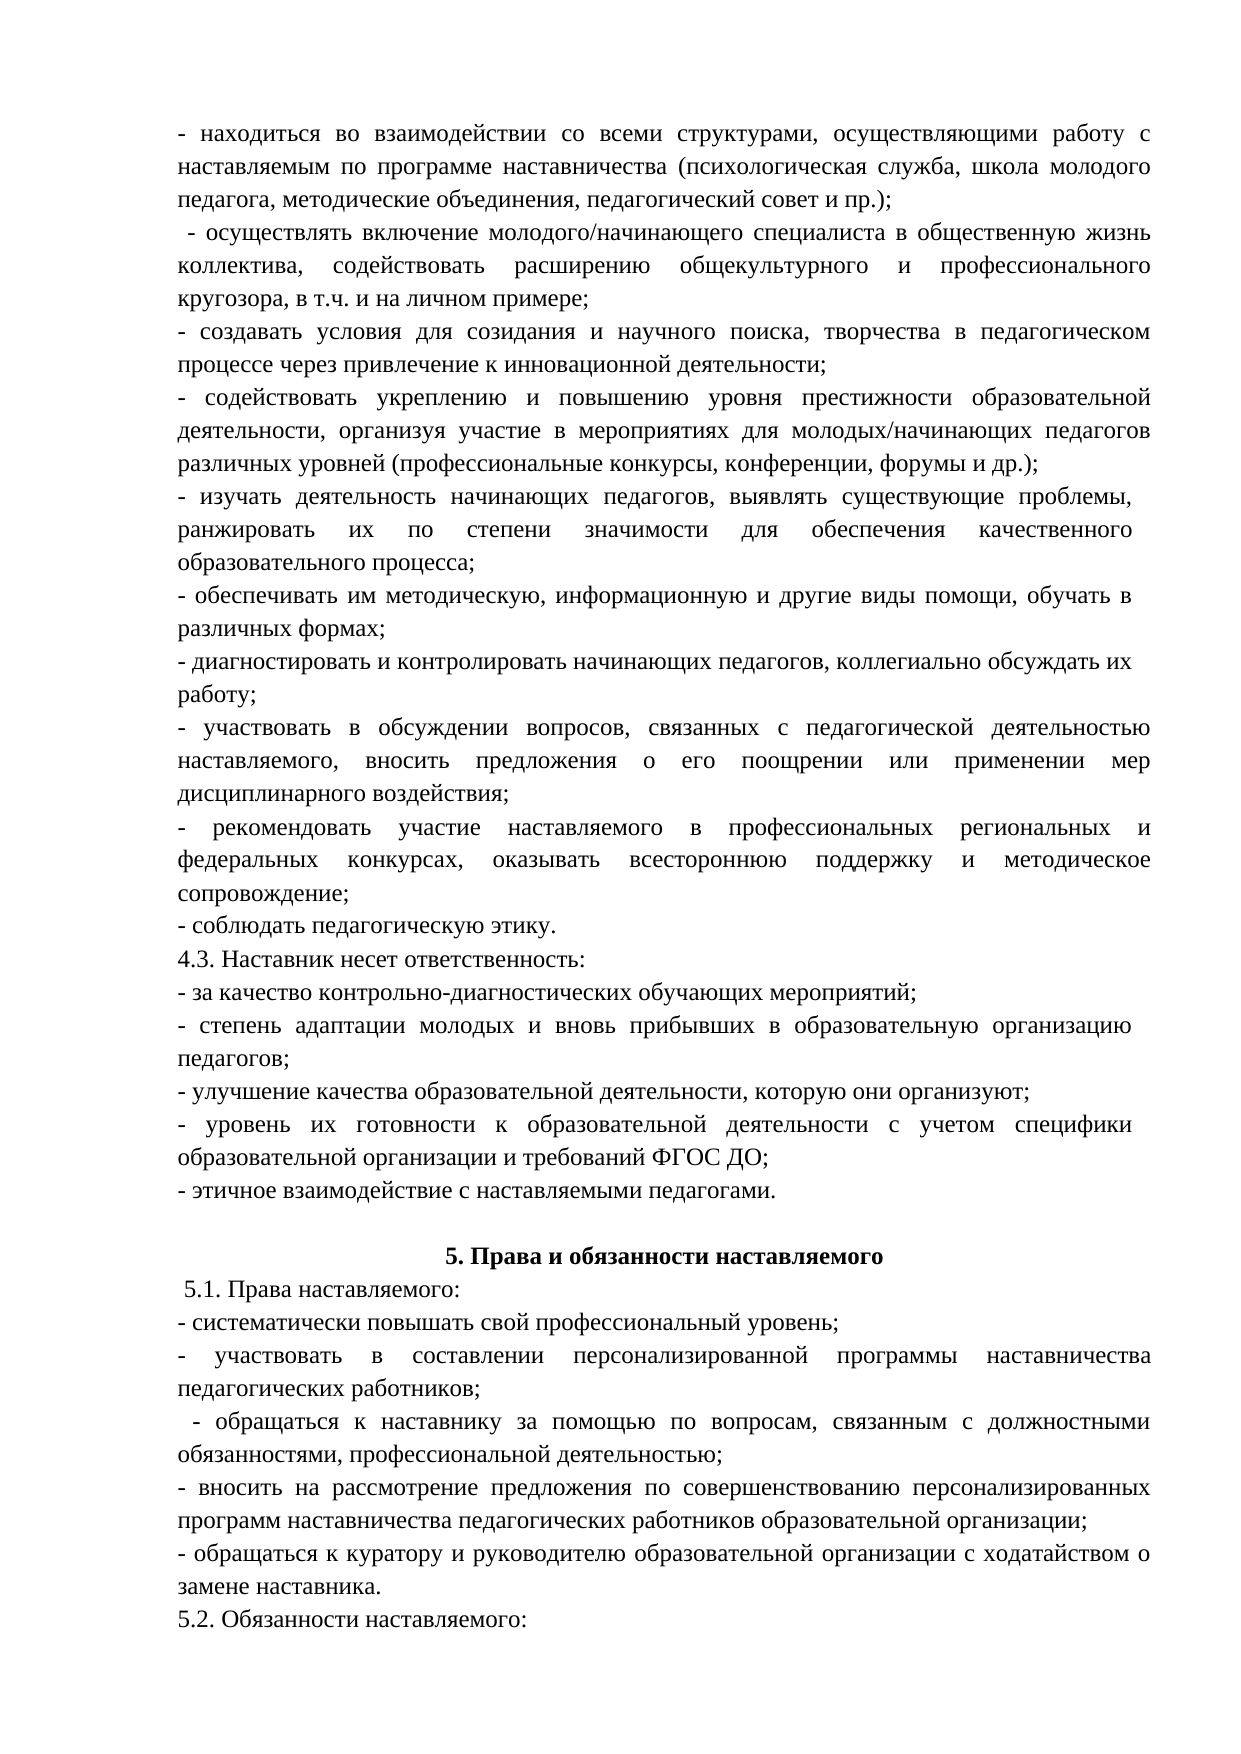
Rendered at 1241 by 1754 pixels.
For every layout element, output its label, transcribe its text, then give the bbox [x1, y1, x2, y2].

text - вносить на рассмотрение предложения по совершенствованию персонализированных программ наставничества педагогических работников образовательной организации; [177, 1472, 1152, 1534]
text - обращаться к куратору и руководителю образовательной организации с ходатайством о замене наставника. [177, 1538, 1152, 1600]
text - этичное взаимодействие с наставляемыми педагогами. [177, 1175, 1133, 1203]
text - степень адаптации молодых и вновь прибывших в образовательную организацию педагогов; [177, 1010, 1133, 1071]
text - изучать деятельность начинающих педагогов, выявлять существующие проблемы, ранжировать их по степени значимости для обеспечения качественного образовательного процесса; [177, 481, 1133, 576]
text - находиться во взаимодействии со всеми структурами, осуществляющими работу с наставляемым по программе наставничества (психологическая служба, школа молодого педагога, методические объединения, педагогический совет и пр.); [177, 118, 1152, 213]
text - обращаться к наставнику за помощью по вопросам, связанным с должностными обязанностями, профессиональной деятельностью; [177, 1406, 1152, 1468]
text 5.1. Права наставляемого: [177, 1274, 1152, 1303]
text - участвовать в составлении персонализированной программы наставничества педагогических работников; [177, 1340, 1152, 1402]
text 4.3. Наставник несет ответственность: [177, 944, 1152, 972]
text - соблюдать педагогическую этику. [177, 911, 1152, 939]
text - осуществлять включение молодого/начинающего специалиста в общественную жизнь коллектива, содействовать расширению общекультурного и профессионального кругозора, в т.ч. и на личном примере; [177, 217, 1152, 312]
text - рекомендовать участие наставляемого в профессиональных региональных и федеральных конкурсах, оказывать всестороннюю поддержку и методическое сопровождение; [177, 812, 1152, 906]
text - уровень их готовности к образовательной деятельности с учетом специфики образовательной организации и требований ФГОС ДО; [177, 1109, 1133, 1171]
text - создавать условия для созидания и научного поиска, творчества в педагогическом процессе через привлечение к инновационной деятельности; [177, 316, 1152, 378]
text - участвовать в обсуждении вопросов, связанных с педагогической деятельностью наставляемого, вносить предложения о его поощрении или применении мер дисциплинарного воздействия; [177, 712, 1152, 807]
text 5. Права и обязанности наставляемого [177, 1241, 1152, 1269]
text - за качество контрольно-диагностических обучающих мероприятий; [177, 977, 1133, 1005]
text - содействовать укреплению и повышению уровня престижности образовательной деятельности, организуя участие в мероприятиях для молодых/начинающих педагогов различных уровней (профессиональные конкурсы, конференции, форумы и др.); [177, 382, 1152, 477]
text - улучшение качества образовательной деятельности, которую они организуют; [177, 1076, 1133, 1104]
text - диагностировать и контролировать начинающих педагогов, коллегиально обсуждать их работу; [177, 646, 1133, 708]
text - обеспечивать им методическую, информационную и другие виды помощи, обучать в различных формах; [177, 580, 1133, 642]
text - систематически повышать свой профессиональный уровень; [177, 1307, 1152, 1336]
text 5.2. Обязанности наставляемого: [177, 1604, 1152, 1633]
